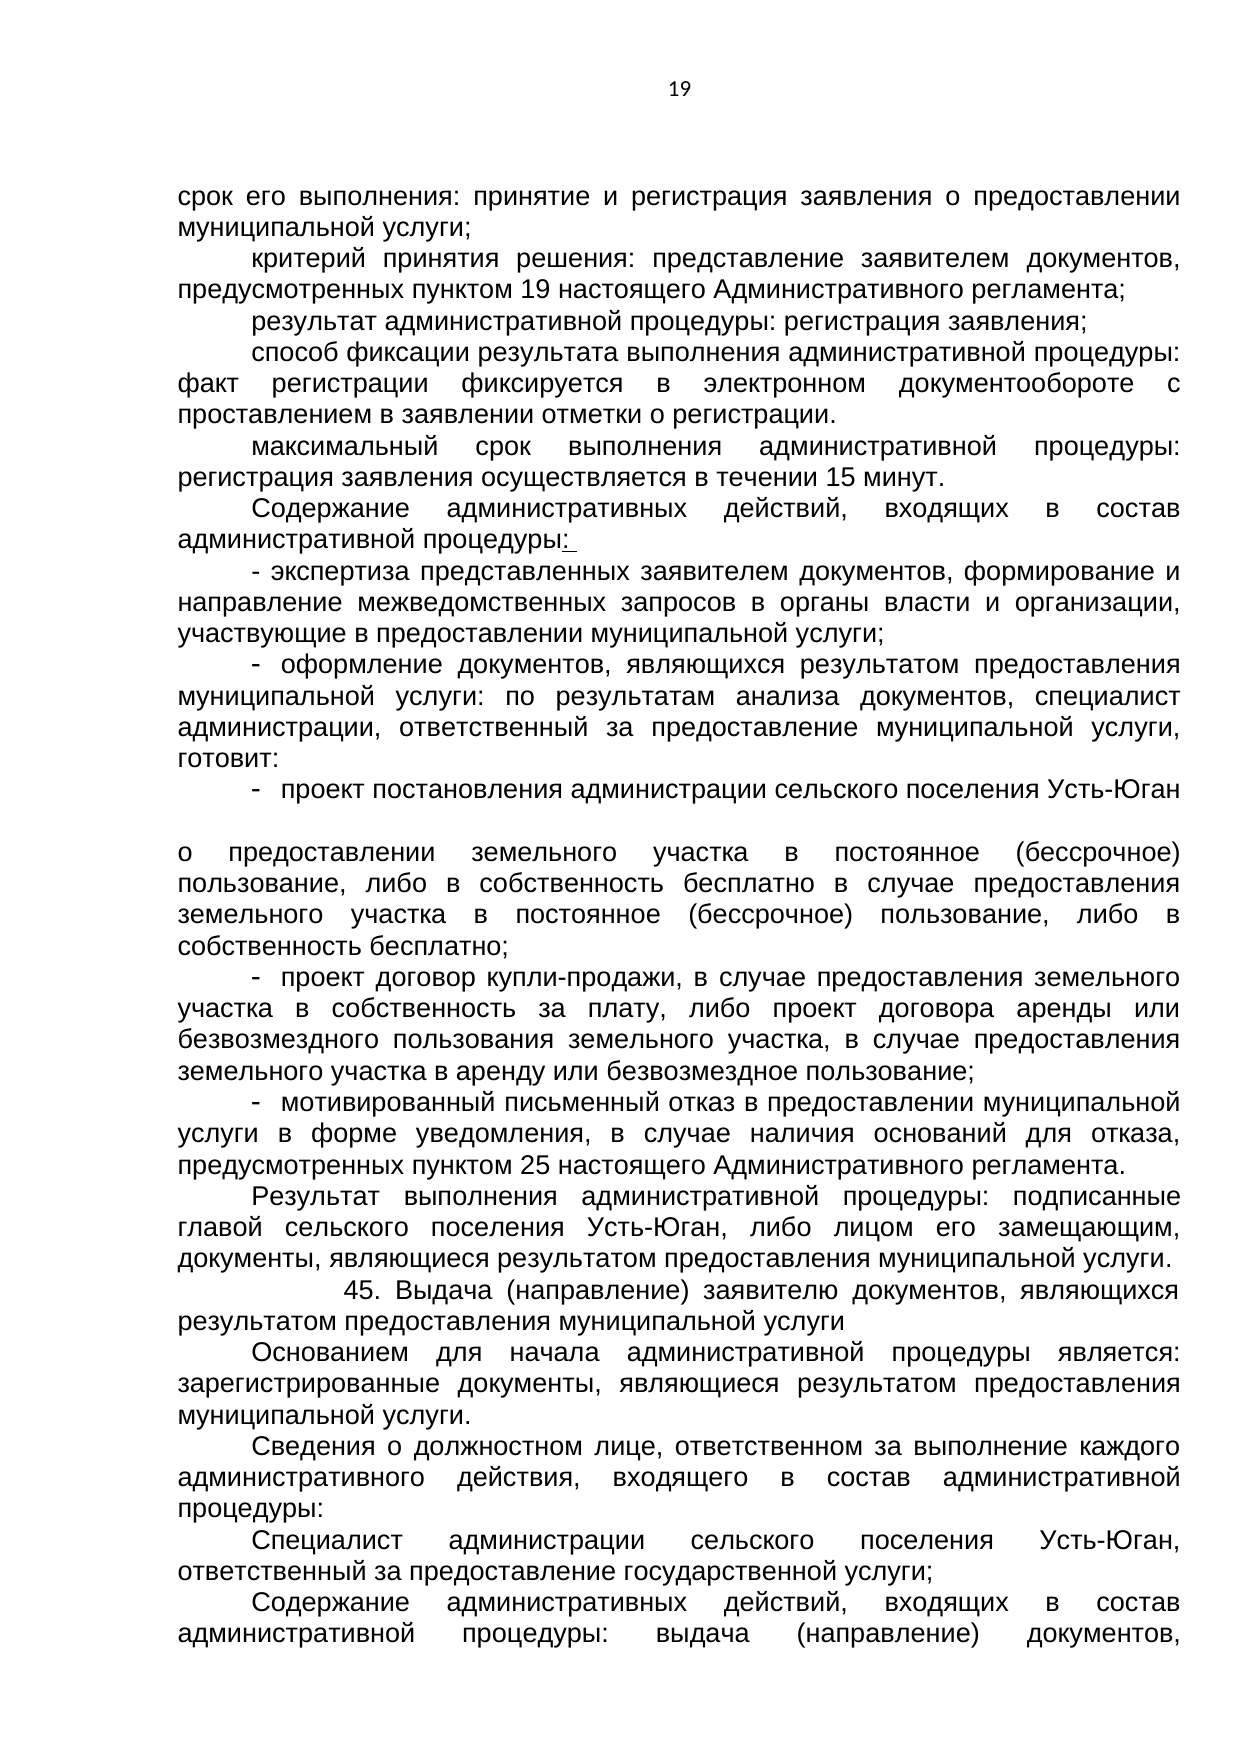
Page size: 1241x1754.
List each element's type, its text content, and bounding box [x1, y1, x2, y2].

text 45. Выдача (направление) заявителю документов, являющихся результатом предоставления муниципальной услуги [177, 1274, 1181, 1336]
list проект постановления администрации сельского поселения Усть-Юган о предоставлении земельного участка в постоянное (бессрочное) пользование, либо в собственность бесплатно в случае предоставления земельного участка в постоянное (бессрочное) пользование, либо в собственность бесплатно; [177, 773, 1181, 961]
list проект договор купли-продажи, в случае предоставления земельного участка в собственность за плату, либо проект договора аренды или безвозмездного пользования земельного участка, в случае предоставления земельного участка в аренду или безвозмездное пользование; [177, 961, 1181, 1086]
text критерий принятия решения: представление заявителем документов, предусмотренных пунктом 19 настоящего Административного регламента; [177, 242, 1181, 304]
text - экспертиза представленных заявителем документов, формирование и направление межведомственных запросов в органы власти и организации, участвующие в предоставлении муниципальной услуги; [177, 554, 1181, 648]
text способ фиксации результата выполнения административной процедуры: факт регистрации фиксируется в электронном документообороте с проставлением в заявлении отметки о регистрации. [177, 336, 1181, 429]
text Сведения о должностном лице, ответственном за выполнение каждого административного действия, входящего в состав административной процедуры: [177, 1430, 1181, 1524]
text Специалист администрации сельского поселения Усть-Юган, ответственный за предоставление государственной услуги; [177, 1524, 1181, 1586]
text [177, 1586, 1181, 1649]
text Основанием для начала административной процедуры является: зарегистрированные документы, являющиеся результатом предоставления муниципальной услуги. [177, 1336, 1181, 1430]
text результат административной процедуры: регистрация заявления; [177, 304, 1181, 336]
text максимальный срок выполнения административной процедуры: регистрация заявления осуществляется в течении 15 минут. [177, 429, 1181, 492]
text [177, 179, 1181, 242]
text Содержание административных действий, входящих в состав административной процедуры: [177, 492, 1181, 554]
list мотивированный письменный отказ в предоставлении муниципальной услуги в форме уведомления, в случае наличия оснований для отказа, предусмотренных пунктом 25 настоящего Административного регламента. [177, 1086, 1181, 1180]
text Результат выполнения административной процедуры: подписанные главой сельского поселения Усть-Юган, либо лицом его замещающим, документы, являющиеся результатом предоставления муниципальной услуги. [177, 1180, 1181, 1274]
list оформление документов, являющихся результатом предоставления муниципальной услуги: по результатам анализа документов, специалист администрации, ответственный за предоставление муниципальной услуги, готовит: [177, 648, 1181, 773]
